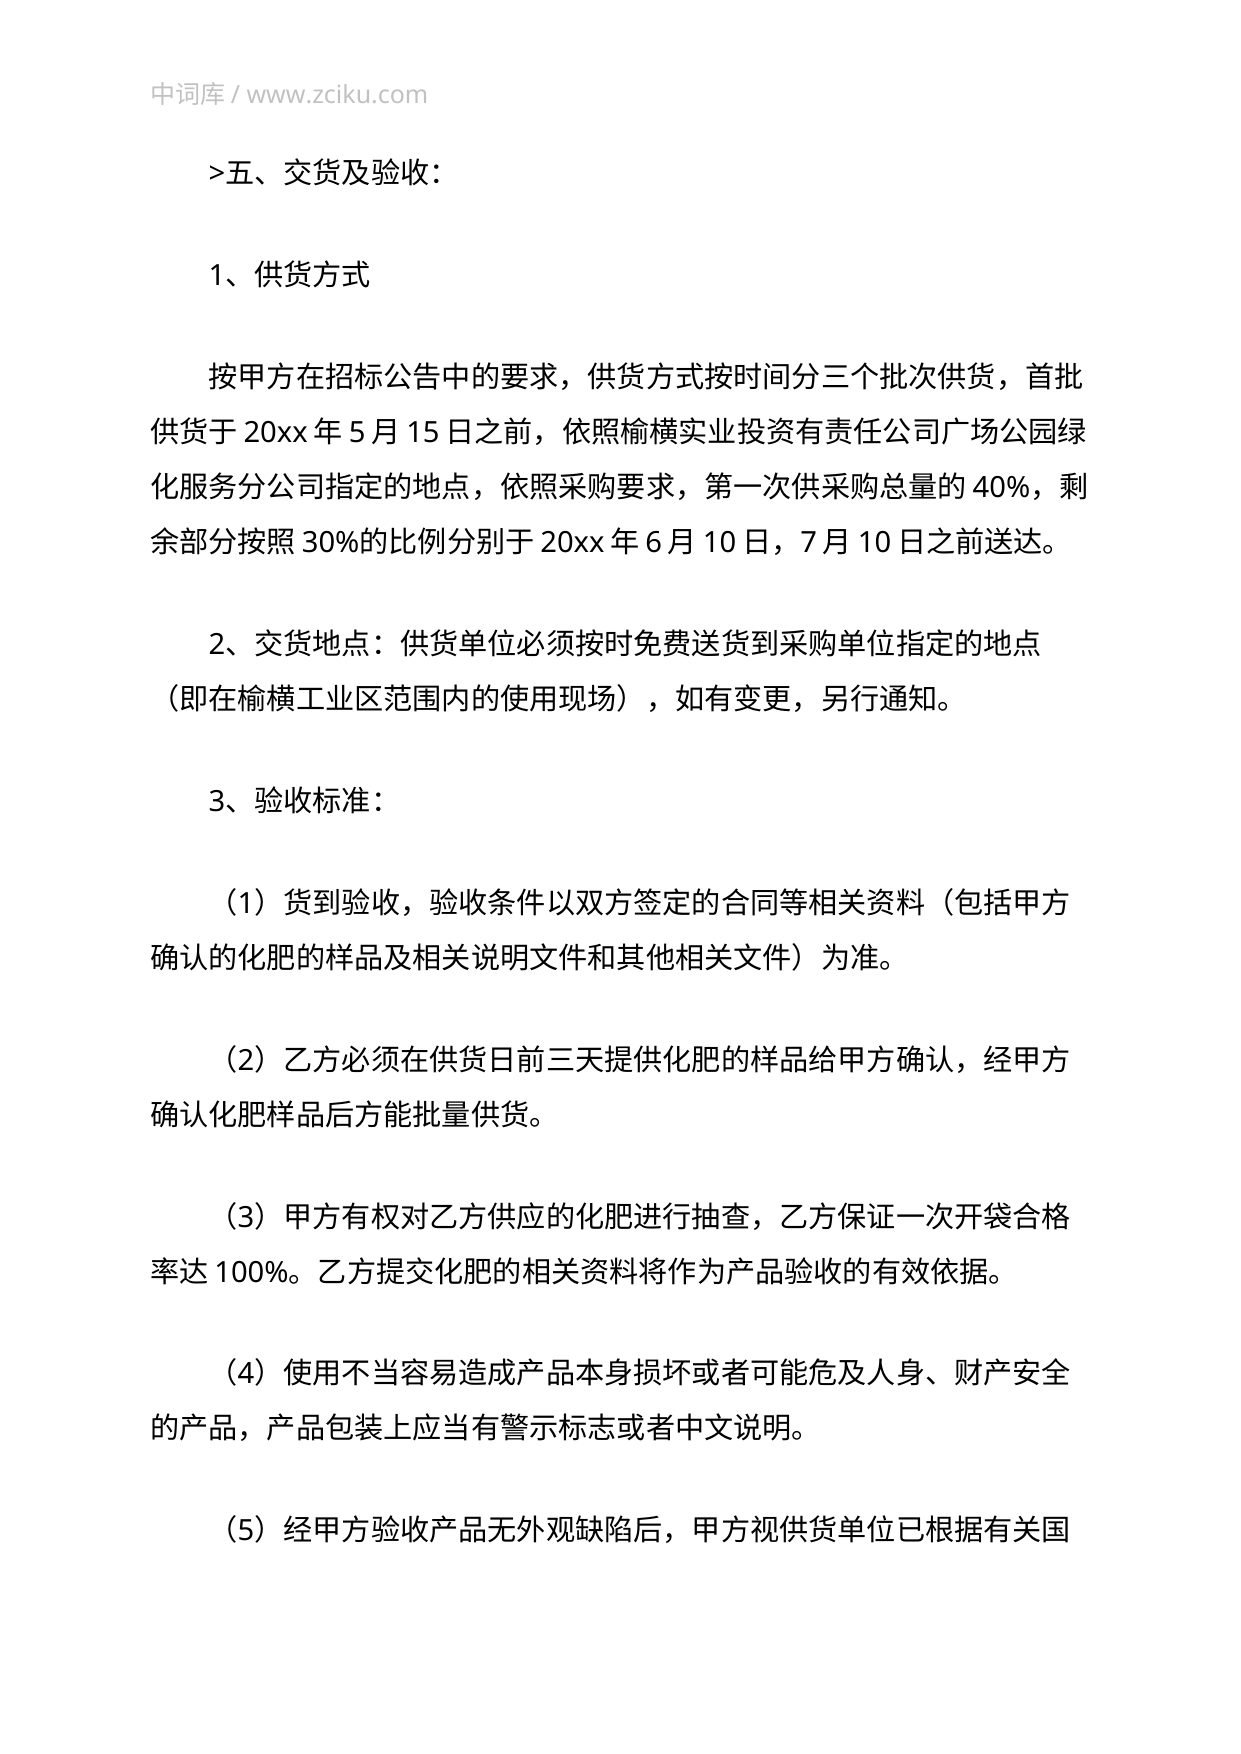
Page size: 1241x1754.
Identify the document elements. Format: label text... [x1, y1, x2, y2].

text 3、验收标准： [150, 778, 1090, 820]
text 2、交货地点：供货单位必须按时免费送货到采购单位指定的地点（即在榆横工业区范围内的使用现场），如有变更，另行通知。 [150, 621, 1090, 718]
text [150, 1507, 1090, 1549]
text >五、交货及验收： [150, 150, 1090, 192]
text （2）乙方必须在供货日前三天提供化肥的样品给甲方确认，经甲方确认化肥样品后方能批量供货。 [150, 1036, 1090, 1134]
text （4）使用不当容易造成产品本身损坏或者可能危及人身、财产安全的产品，产品包装上应当有警示标志或者中文说明。 [150, 1350, 1090, 1447]
text （1）货到验收，验收条件以双方签定的合同等相关资料（包括甲方确认的化肥的样品及相关说明文件和其他相关文件）为准。 [150, 879, 1090, 977]
text 按甲方在招标公告中的要求，供货方式按时间分三个批次供货，首批供货于20xx年5月15日之前，依照榆横实业投资有责任公司广场公园绿化服务分公司指定的地点，依照采购要求，第一次供采购总量的40%，剩余部分按照30%的比例分别于20xx年6月10日，7月10日之前送达。 [150, 354, 1090, 561]
text 1、供货方式 [150, 252, 1090, 294]
text （3）甲方有权对乙方供应的化肥进行抽查，乙方保证一次开袋合格率达100%。乙方提交化肥的相关资料将作为产品验收的有效依据。 [150, 1193, 1090, 1291]
